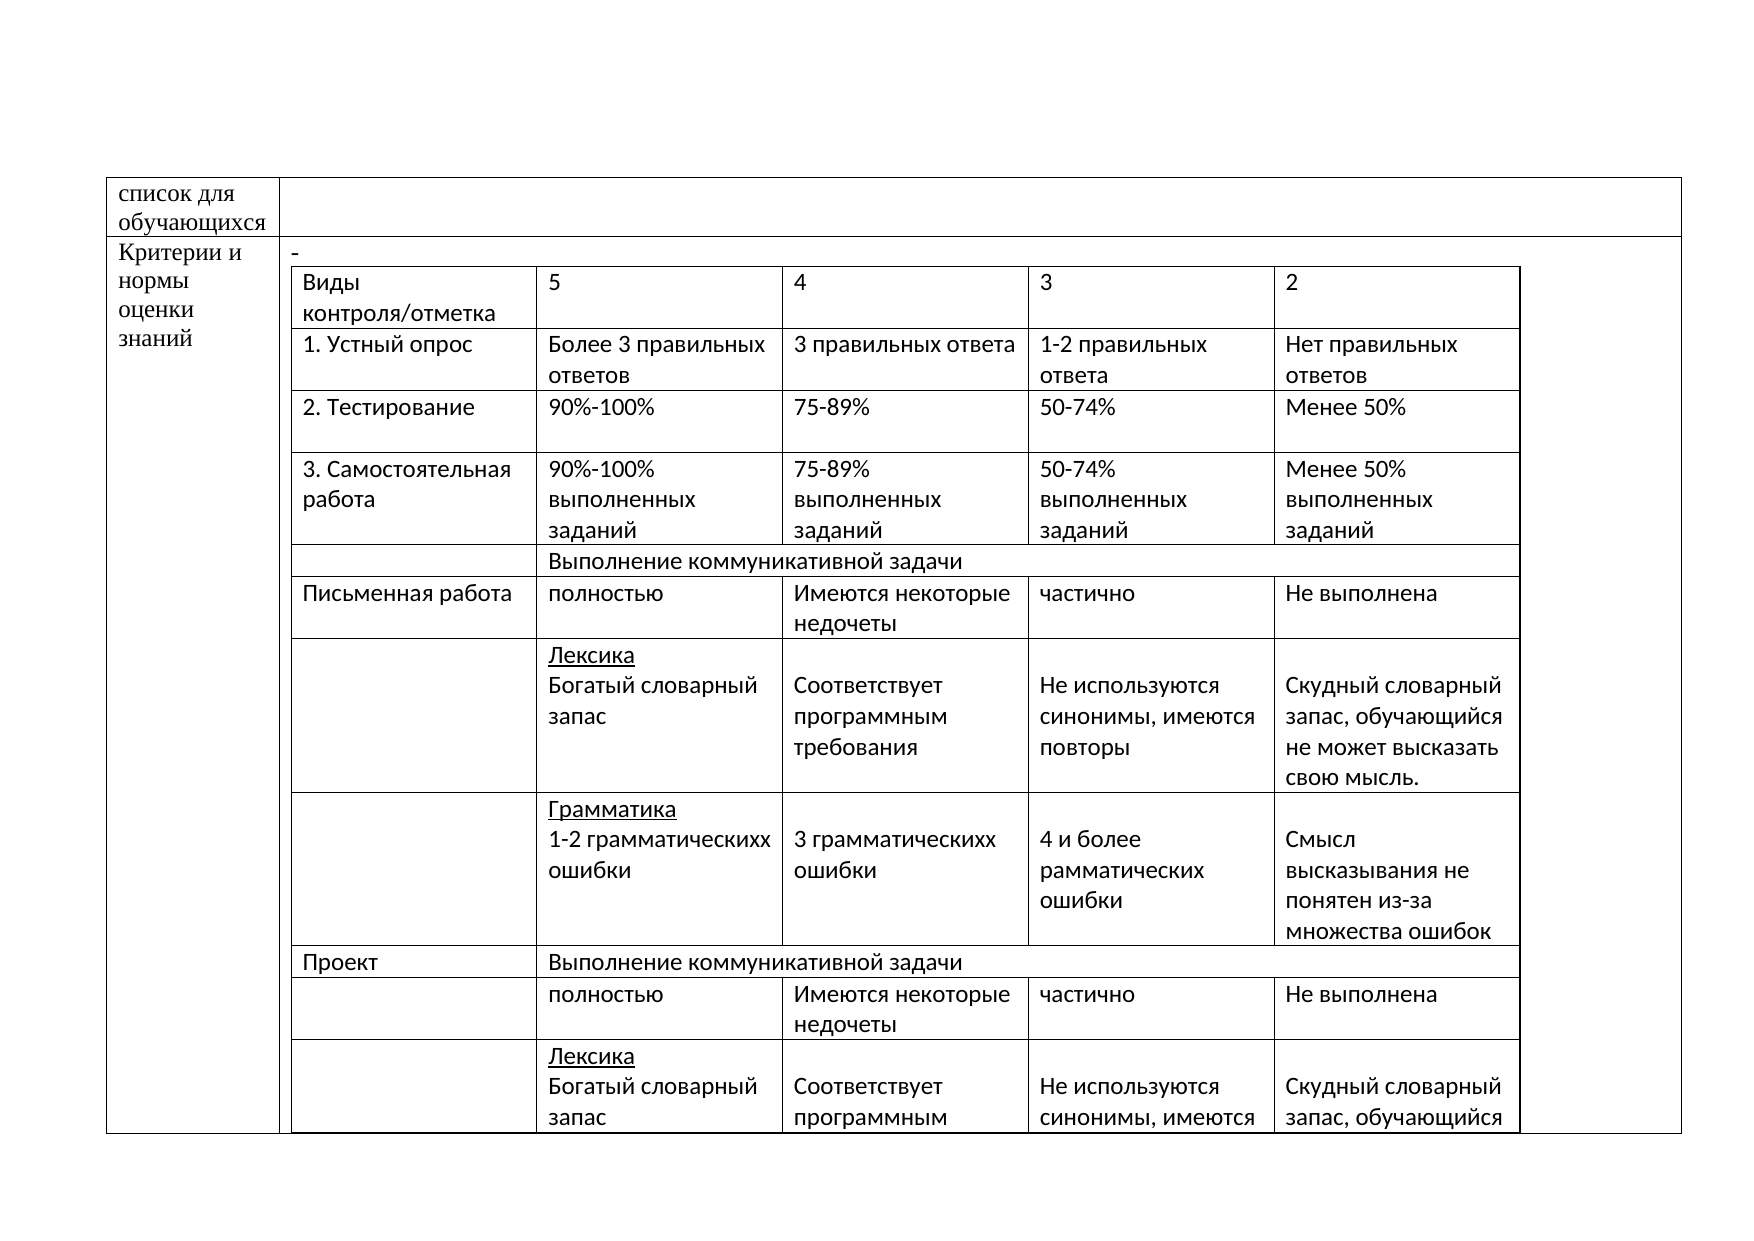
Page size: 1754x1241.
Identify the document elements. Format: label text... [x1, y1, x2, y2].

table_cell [107, 237, 279, 1133]
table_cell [280, 178, 1681, 236]
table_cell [107, 178, 279, 236]
table_cell - [280, 237, 1681, 1133]
